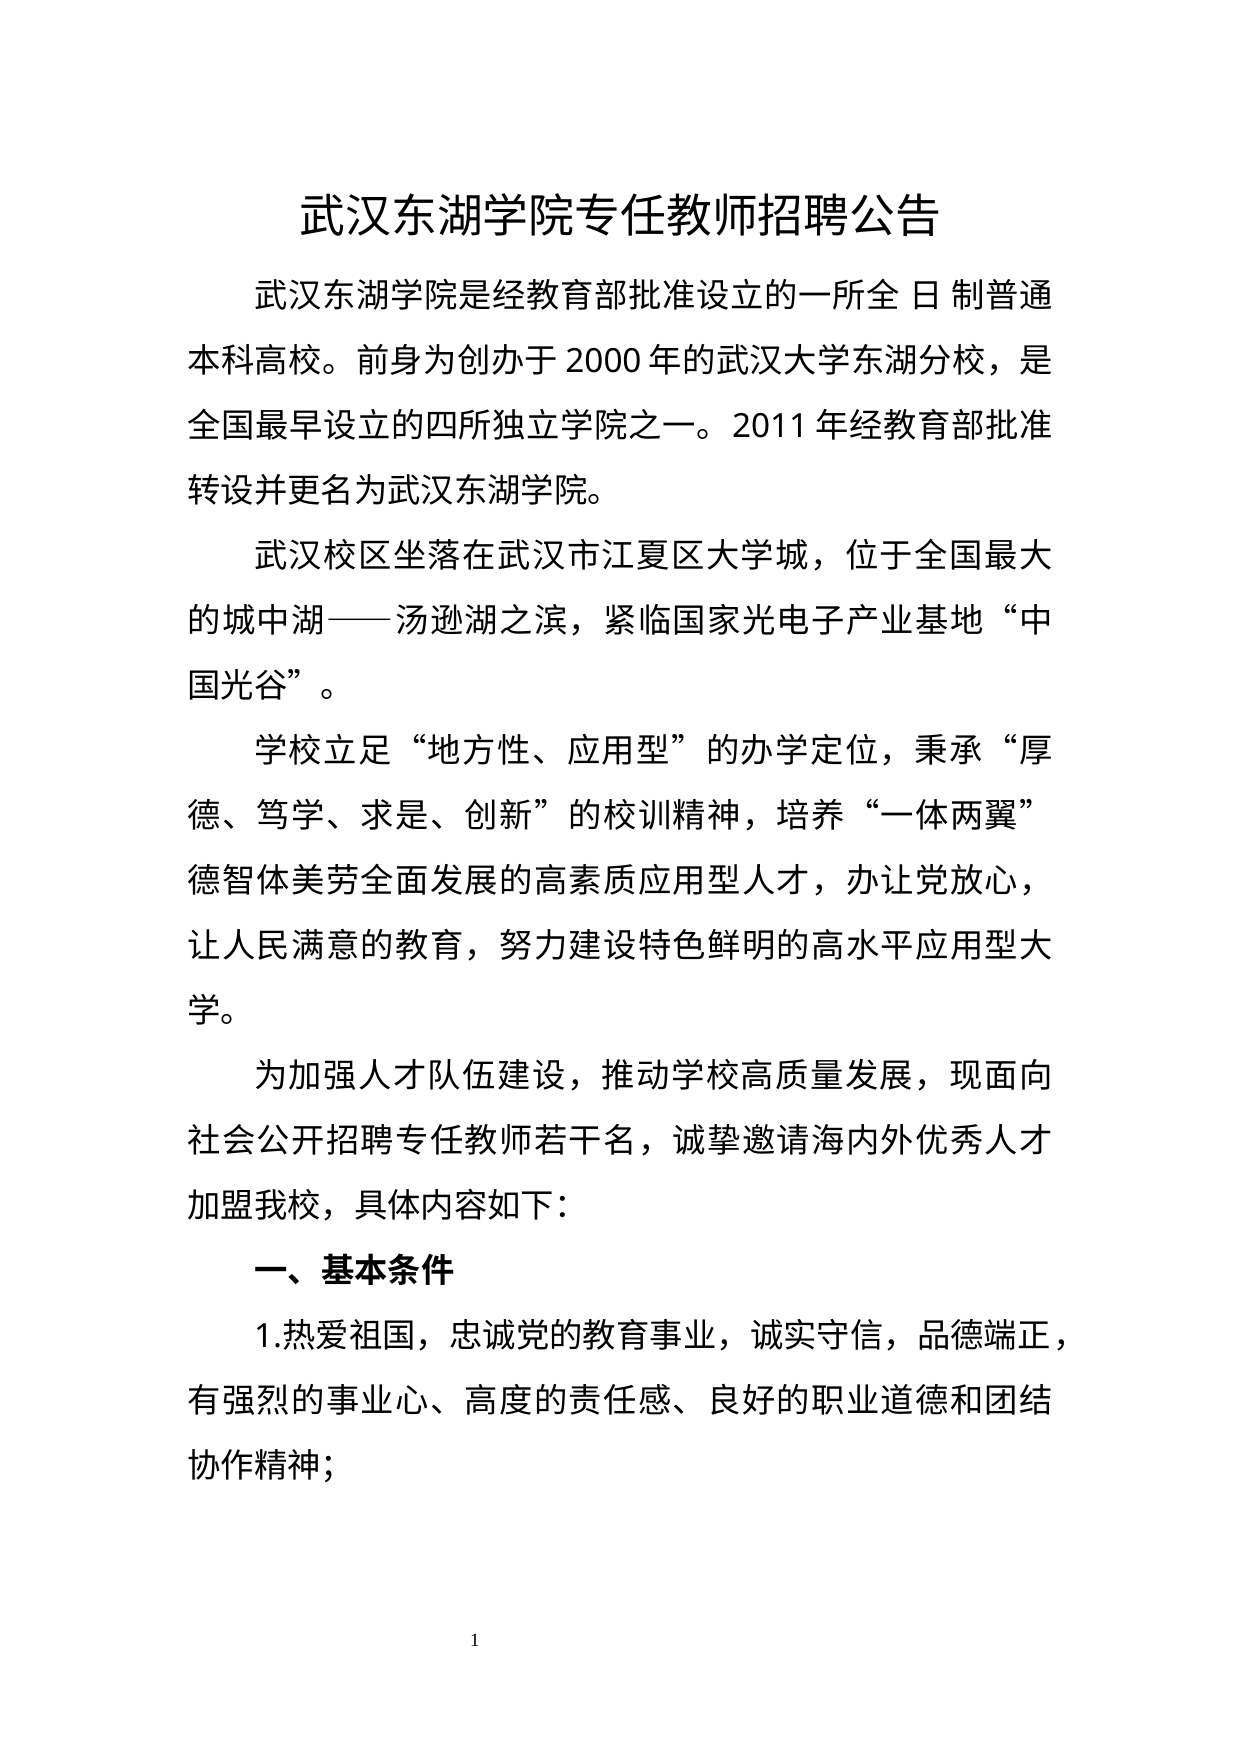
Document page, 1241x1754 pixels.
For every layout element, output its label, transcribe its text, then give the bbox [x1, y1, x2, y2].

text 武汉东湖学院是经教育部批准设立的一所全 日 制普通本科高校。前身为创办于2000年的武汉大学东湖分校，是全国最早设立的四所独立学院之一。2011年经教育部批准转设并更名为武汉东湖学院。 [187, 261, 1053, 521]
text 武汉校区坐落在武汉市江夏区大学城，位于全国最大的城中湖——汤逊湖之滨，紧临国家光电子产业基地“中国光谷”。 [187, 521, 1053, 716]
text 学校立足“地方性、应用型”的办学定位，秉承“厚德、笃学、求是、创新”的校训精神，培养“一体两翼”德智体美劳全面发展的高素质应用型人才，办让党放心，让人民满意的教育，努力建设特色鲜明的高水平应用型大学。 [187, 716, 1053, 1041]
text 武汉东湖学院专任教师招聘公告 [187, 163, 1053, 261]
text 为加强人才队伍建设，推动学校高质量发展，现面向社会公开招聘专任教师若干名，诚挚邀请海内外优秀人才加盟我校，具体内容如下： [187, 1041, 1053, 1236]
text 1.热爱祖国，忠诚党的教育事业，诚实守信，品德端正，有强烈的事业心、高度的责任感、良好的职业道德和团结协作精神； [187, 1301, 1053, 1496]
text 一、基本条件 [187, 1236, 1053, 1301]
